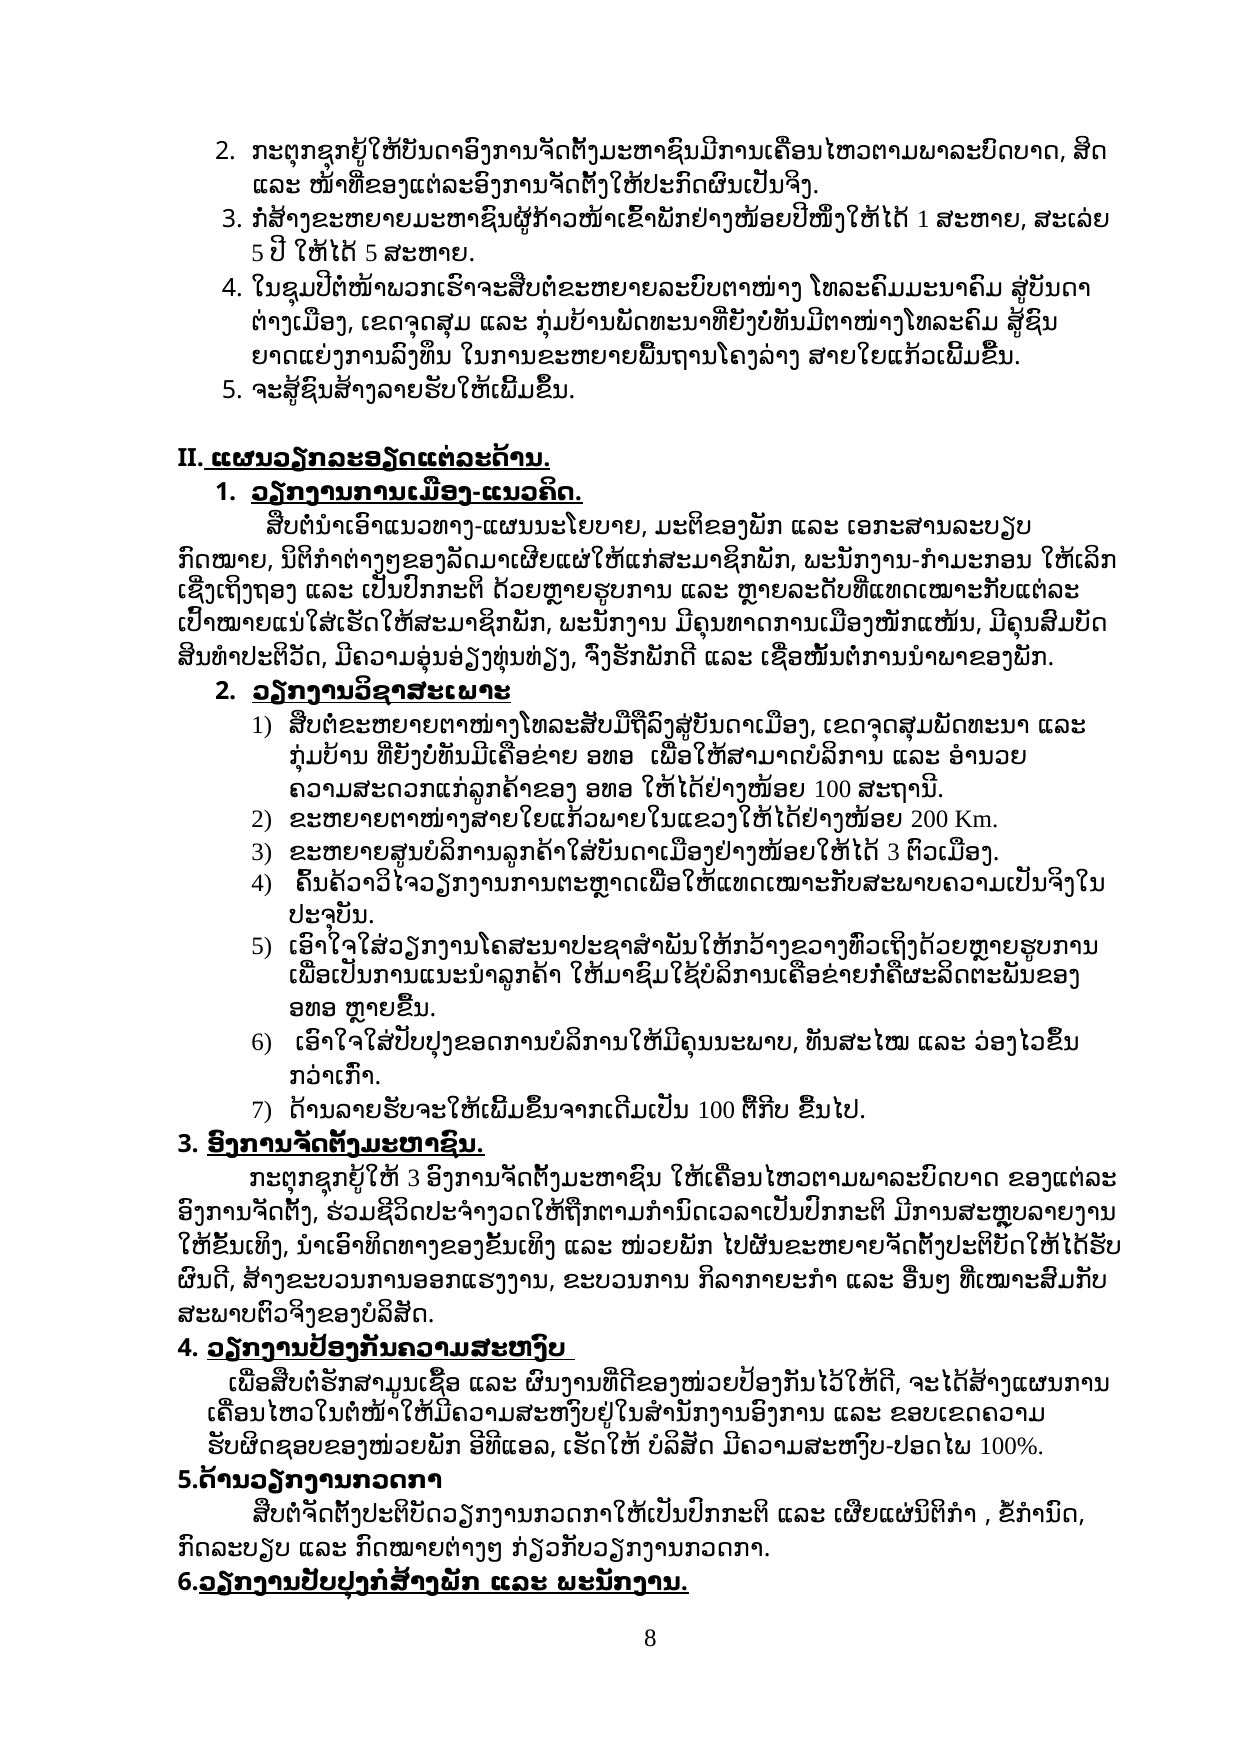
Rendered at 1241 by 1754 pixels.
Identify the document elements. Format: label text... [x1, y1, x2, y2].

list ອົງການຈັດຕັ້ງມະຫາຊົນ. [177, 1126, 1123, 1160]
list ຈະສູ້ຊົນສ້າງລາຍ​ຮັບໃຫ້ເພີ້ມ​ຂຶ້ນ​. [222, 371, 1123, 405]
text 5.ດ້ານ​ວຽກ​ງານກວດ​ກາ​ [177, 1461, 1123, 1496]
list ເອົາໃຈໃສ່ປັບປຸງຂອດການບໍລິການໃຫ້ມີຄຸນນະພາບ, ທັນສະໄໝ ແລະ ວ່ອງໄວຂຶ້ນກວ່າເກົ່າ. [251, 1023, 1123, 1092]
list ກໍ່​ສ້າງຂະ​ຫຍາຍ​ມະ​ຫາ​​ຊົນ​ຜູ້​ກ້າວ​ໜ້າ​ເຂົ້າ​ພັກ​ຢ່າງ​ໜ້ອຍ​​ປີ​ໜຶ່ງໃຫ້​ໄດ້ 1 ສະ​ຫາຍ, ສະ​ເລ່ຍ 5 ປີ ໃຫ້​ໄດ້ 5 ສະ​ຫາຍ. [222, 201, 1123, 269]
list ຂະຫຍາຍຕາໜ່າງສາຍໃຍແກ້ວພາຍໃນແຂວງໃຫ້ໄດ້ຢ່າງໜ້ອຍ 200 Km. [251, 804, 1123, 834]
list ໃນຊຸມປີຕໍ່ໜ້າພວກເຮົາຈະສືບຕໍ່ຂະຫຍາຍລະ​ບົບຕາໜ່າງ ໂທລະຄົມມະນາຄົມ ສູ່​ບັນດາຕ່າງເມືອງ, ເຂດຈຸດສຸມ ແລະ ກຸ່ມບ້ານພັດທະນາທີ່​ຍັງບໍ່ທັນ​ມີຕາໜ່າງໂທລະຄົມ ສູ້​ຊົນຍາດແຍ່ງການລົງທຶນ ໃນການ​ຂະ​ຫຍາຍ​ພື້ນ​ຖານ​ໂຄງ​ລ່າງ ສາຍໃຍແກ້ວເພີ້ມຂື້ນ. [222, 269, 1123, 371]
text II. ແຜນວຽກລະອຽດແຕ່ລະດ້ານ. [177, 439, 1123, 473]
text ສືບຕໍ່ຈັດຕັ້ງປະຕິບັດວຽກງານກວດກາໃຫ້ເປັນປົກກະຕິ ແລະ ເຜືຍແຜ່ນິຕິກໍາ , ຂໍ້ກໍານົດ, ກົດລະບຽບ ແລະ ກົດໝາຍຕ່າງໆ ກ່ຽວກັບວຽກງານກວດກາ. [177, 1496, 1123, 1564]
list ຂະຫຍາຍສູນບໍລິການລູກຄ້າໃສ່ບັນດາເມືອງຢ່າງໜ້ອຍໃຫ້ໄດ້ 3 ຕົວເມືອງ. [251, 834, 1123, 868]
list ເອົາໃຈໃສ່ວຽກງານໂຄສະນາປະຊາສໍາພັນໃຫ້ກວ້າງຂວາງທົ່ວເຖິງດ້ວຍຫຼາຍຮູບການເພື່ອເປັນການແນະນໍາລູກຄ້າ ໃຫ້ມາຊົມໃຊ້ບໍລິການເຄືອຂ່າຍກໍ່​ຄືຜະລິດຕະພັນຂອງ ອທອ ຫຼາຍຂື້ນ. [251, 931, 1123, 1023]
text ກະ​ຕຸກຊຸກຍູ້ໃຫ້ 3 ອົງການຈັດຕັ້ງມະຫາຊົນ ​ໃຫ້ເຄື່ອນໄຫວຕາມພາລະບົດບາດ ຂອງແຕ່ລະອົງການຈັດຕັ້ງ, ຮ່ວມຊີວິດປະຈໍາງວດໃຫ້ຖືກຕາມກໍານົດເວລາເປັນປົກກະຕິ ມີການສະຫຼຸບລາຍງານໃຫ້ຂັ້ນເທິງ, ນໍາເອົາທິດທາງຂອງຂັ້ນເທິງ ແລະ ໜ່ວຍພັກ ໄປຜັນຂະຫຍາຍຈັດຕັ້ງປະຕິບັດໃຫ້ໄດ້ຮັບຜົນດີ, ສ້າງຂະບວນການອອກແຮງງານ, ຂະບວນການ ກິລາກາຍະກໍາ ແລະ ອື່ນໆ ທີ່ເໝາະສົມກັບສະພາບຕົວຈິງຂອງບໍລິສັດ. [177, 1160, 1123, 1330]
list ສືບຕໍ່ຂະຫຍາຍຕາໜ່າງໂທລະສັບມືຖືລົງສູ່ບັນດາເມືອງ, ເຂດຈຸດສຸມພັດທະນາ ແລະ ກຸ່ມບ້ານ ທີ່ຍັງບໍ່ທັນມີເຄືອຂ່າຍ ອທອ ເພື່ອໃຫ້ສາມາດບໍລິການ ແລະ ອຳນວຍຄວາມສະດວກແກ່ລູກຄ້າຂອງ ອທອ ໃຫ້ໄດ້ຢ່າງໜ້ອຍ 100 ສະຖານີ. [251, 707, 1123, 804]
text 6.ວຽກງານປັບປຸງກໍ່ສ້າງພັກ ແລະ ພະນັກງານ. [177, 1564, 1123, 1598]
list ກະ​ຕຸກ​ຊຸກ​ຍູ້​ໃຫ້ບັນດາອົງການຈັດຕັ້ງມະຫາຊົນມີການເຄື່ອນໄຫວຕາມ​ພາ​ລະ​ບົດ​ບາດ, ສິດ ແລະ ໜ້າທີ່​​ຂອງ​ແຕ່​ລະ​ອົງ​ການ​ຈັດ​ຕັ້ງໃຫ້ປະກົດຜົນເປັນຈິງ. [215, 133, 1123, 201]
list ຄົ້ນຄ້ວາວິໄຈວຽກງານການຕະຫຼາດເພື່ອໃຫ້ແທດເໝາະກັບສະພາບຄວາມເປັນຈິງໃນປະຈຸບັນ. [251, 868, 1123, 931]
list ວຽກງານວິຊາສະເພາະ [215, 673, 1123, 707]
text ເພື່ອສືບຕໍ່ຮັກສາມູນເຊື້ອ ແລະ ຜົນງານທີ່ດີຂອງໜ່ວຍປ້ອງກັນໄວ້ໃຫ້ດີ, ​​ຈະ​ໄດ້ສ້າງ​ແຜນການ​ເຄື່ອນ​ໄຫວໃນຕໍ່ໜ້າ​ໃຫ້​ມີ​ຄວາມ​ສະຫງົບ​ຢູ່​ໃນ​ສໍານັກງານ​ອົງການ ​ແລະ ຂອບ​ເຂດ​ຄວາມ​ຮັບຜິດຊອບຂອງໜ່ວຍພັກ ອີ​ທີແອ​ລ, ເຮັດໃຫ້ ບໍລິສັດ ມີຄວາມສະຫງົບ-ປອດໄພ 100%. [207, 1364, 1123, 1461]
list ວຽກງານປ້ອງກັນຄວາມສະຫງົບ ​ [177, 1330, 1123, 1364]
text ສືບຕໍ່ນໍາເອົາແນວທາງ-ແຜນນະໂຍບາຍ, ມະຕິຂອງພັກ ແລະ ເອກະສານລະບຽບກົດໝາຍ, ນິຕິກໍາຕ່າງໆຂອງລັດມາເຜີຍແຜ່ໃຫ້ແກ່ສະມາຊິກພັກ, ພະນັກງານ-ກໍາມະກອນ ໃຫ້ເລິກເຊີ່ງເຖິງຖອງ ແລະ ເປັນປົກກະຕິ ດ້ວຍຫຼາຍຮູບການ ແລະ ຫຼາຍລະດັບທີ່ແທດເໝາະກັບແຕ່ລະເປົ້າໝາຍແນ່ໃສ່ເຮັດໃຫ້ສະມາຊິກພັກ, ພະນັກງານ ມີຄຸນທາດການເມືອງໜັກແໜ້ນ, ມີຄຸນສົມບັດສິນທຳປະຕິວັດ, ມີຄວາມອຸ່ນອ່ຽງທຸ່ນທ່ຽງ, ຈົ່ງຮັກພັກດີ ແລະ ເຊື່ອໜັ້ນຕໍ່ການນຳພາຂອງພັກ. [177, 508, 1123, 673]
list ດ້ານ​ລາຍ​ຮັບຈະ​ໃຫ້ເພີ້ມ​ຂຶ້ນ​ຈາກ​ເດີມເປັນ 100 ຕື້ກີບ ຂື້ນໄປ. [251, 1092, 1123, 1126]
list ວຽກງານການເມືອງ-ແນວຄິດ. [215, 473, 1123, 508]
